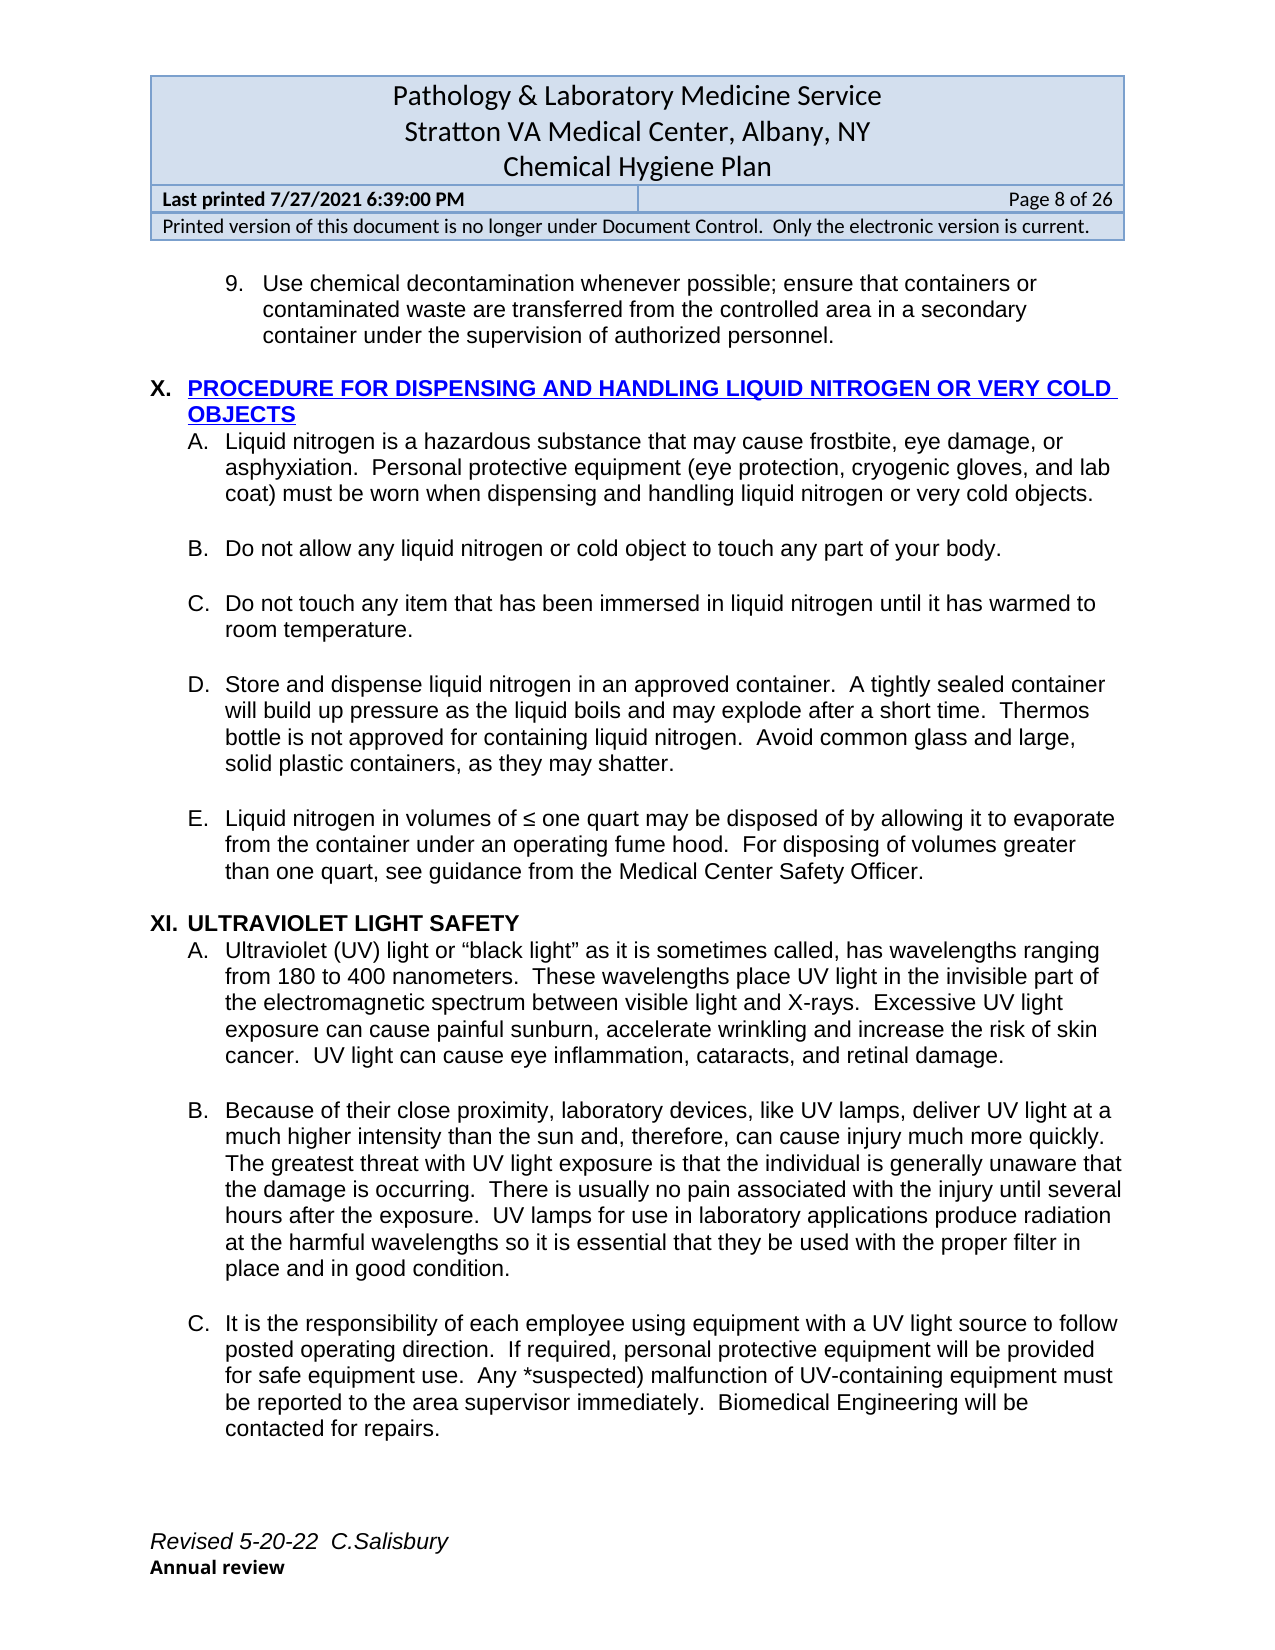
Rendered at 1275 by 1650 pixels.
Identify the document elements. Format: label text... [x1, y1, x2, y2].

list Use chemical decontamination whenever possible; ensure that containers or contaminated waste are transferred from the controlled area in a secondary container under the supervision of authorized personnel. [225, 269, 1125, 348]
list Liquid nitrogen in volumes of ≤ one quart may be disposed of by allowing it to evaporate from the container under an operating fume hood. For disposing of volumes greater than one quart, see guidance from the Medical Center Safety Officer. [187, 805, 1125, 884]
list Liquid nitrogen is a hazardous substance that may cause frostbite, eye damage, or asphyxiation. Personal protective equipment (eye protection, cryogenic gloves, and lab coat) must be worn when dispensing and handling liquid nitrogen or very cold objects. [187, 428, 1125, 535]
list Ultraviolet (UV) light or “black light” as it is sometimes called, has wavelengths ranging from 180 to 400 nanometers. These wavelengths place UV light in the invisible part of the electromagnetic spectrum between visible light and X-rays. Excessive UV light exposure can cause painful sunburn, accelerate wrinkling and increase the risk of skin cancer. UV light can cause eye inflammation, cataracts, and retinal damage. [187, 937, 1125, 1097]
list Do not allow any liquid nitrogen or cold object to touch any part of your body. [187, 535, 1125, 590]
list ULTRAVIOLET LIGHT SAFETY [150, 910, 1125, 937]
list Store and dispense liquid nitrogen in an approved container. A tightly sealed container will build up pressure as the liquid boils and may explode after a short time. Thermos bottle is not approved for containing liquid nitrogen. Avoid common glass and large, solid plastic containers, as they may shatter. [187, 671, 1125, 805]
list It is the responsibility of each employee using equipment with a UV light source to follow posted operating direction. If required, personal protective equipment will be provided for safe equipment use. Any *suspected) malfunction of UV-containing equipment must be reported to the area supervisor immediately. Biomedical Engineering will be contacted for repairs. [187, 1310, 1125, 1442]
list Because of their close proximity, laboratory devices, like UV lamps, deliver UV light at a much higher intensity than the sun and, therefore, can cause injury much more quickly. The greatest threat with UV light exposure is that the individual is generally unaware that the damage is occurring. There is usually no pain associated with the injury until several hours after the exposure. UV lamps for use in laboratory applications produce radiation at the harmful wavelengths so it is essential that they be used with the proper filter in place and in good condition. [187, 1097, 1125, 1310]
list Do not touch any item that has been immersed in liquid nitrogen until it has warmed to room temperature. [187, 590, 1125, 671]
list PROCEDURE FOR DISPENSING AND HANDLING LIQUID NITROGEN OR VERY COLD OBJECTS [150, 375, 1125, 428]
